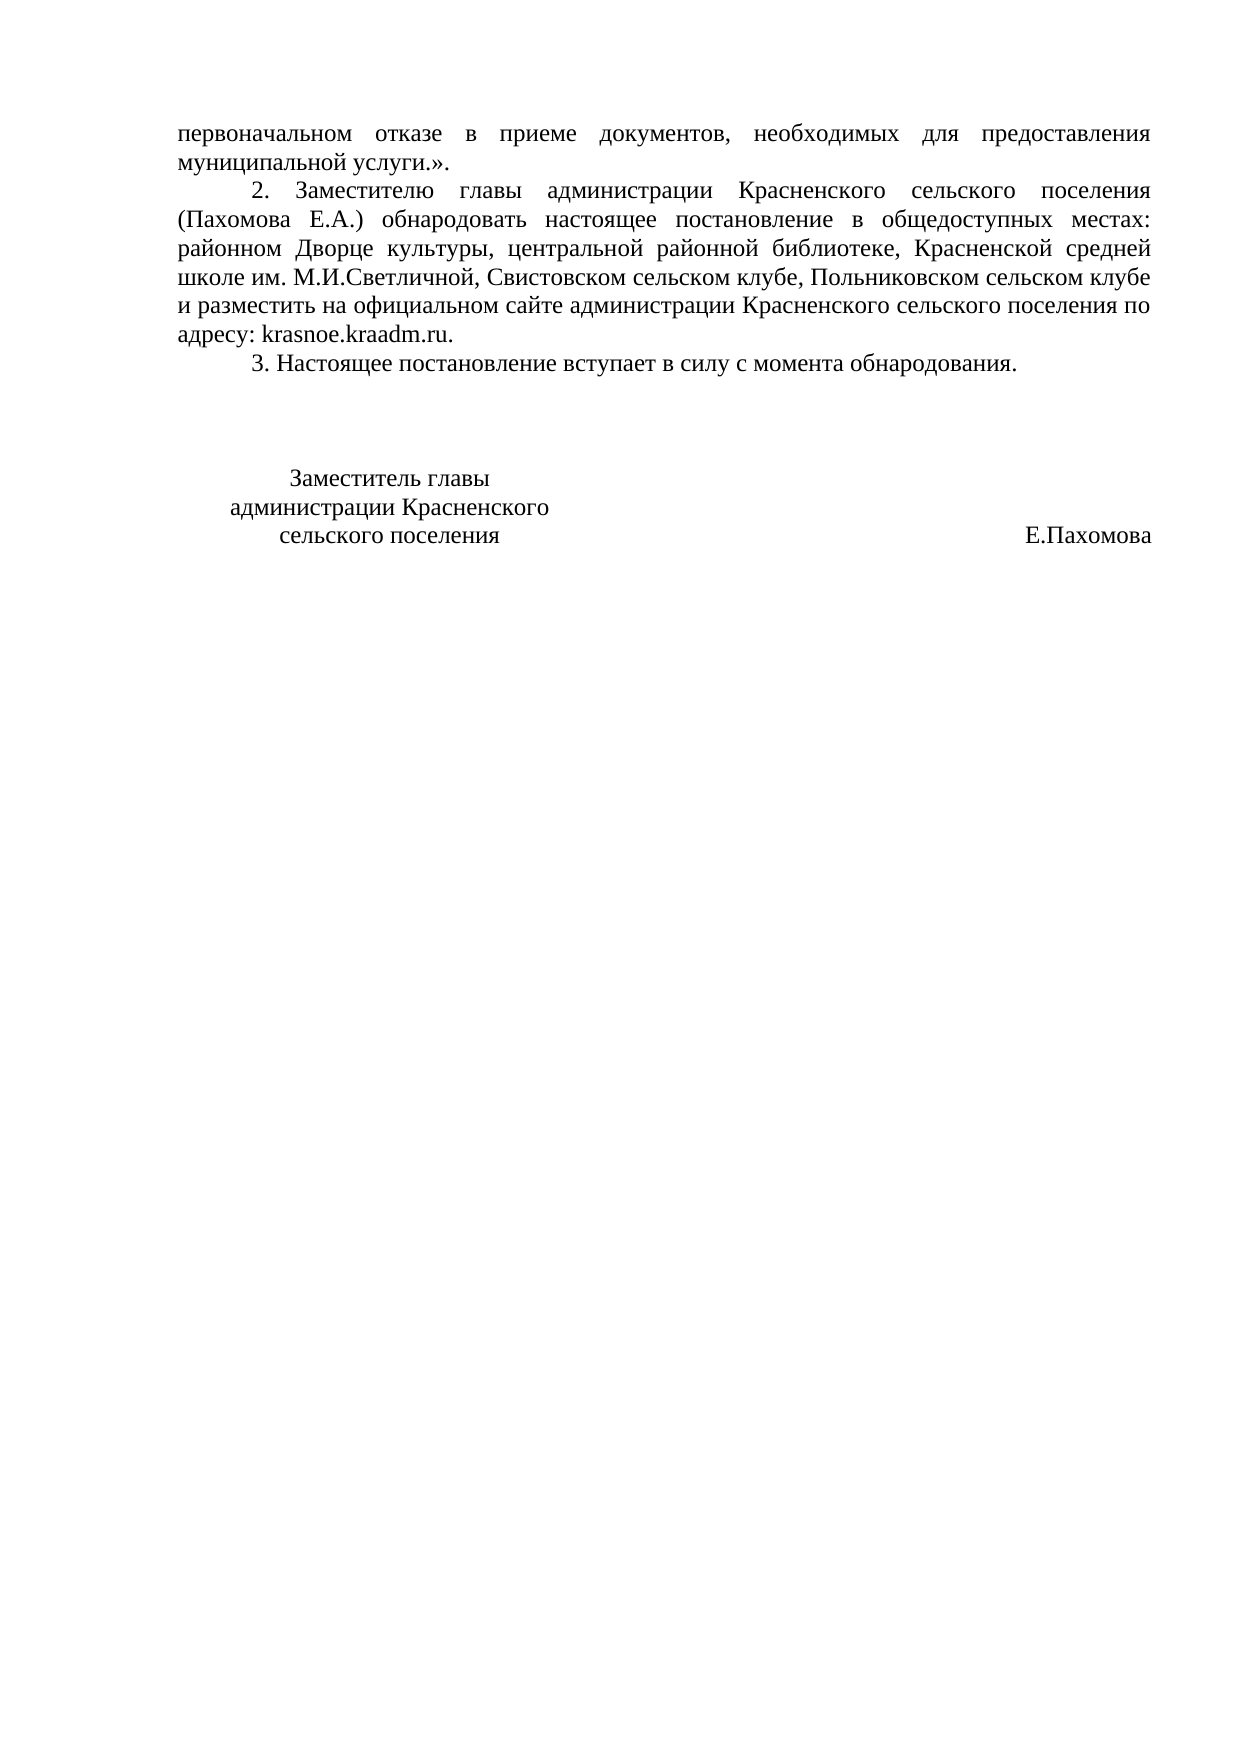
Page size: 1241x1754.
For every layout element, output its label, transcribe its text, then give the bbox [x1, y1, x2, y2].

table_header Е.Пахомова [605, 463, 1163, 549]
text 3. Настоящее постановление вступает в силу с момента обнародования. [177, 348, 1152, 377]
text 2. Заместителю главы администрации Красненского сельского поселения (Пахомова Е.А.) обнародовать настоящее постановление в общедоступных местах: районном Дворце культуры, центральной районной библиотеке, Красненской средней школе им. М.И.Светличной, Свистовском сельском клубе, Польниковском сельском клубе и разместить на официальном сайте администрации Красненского сельского поселения по адресу: krasnoe.kraadm.ru. [177, 176, 1152, 348]
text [177, 118, 1152, 176]
table_header Заместитель главы администрации Красненского сельского поселения [174, 463, 605, 549]
